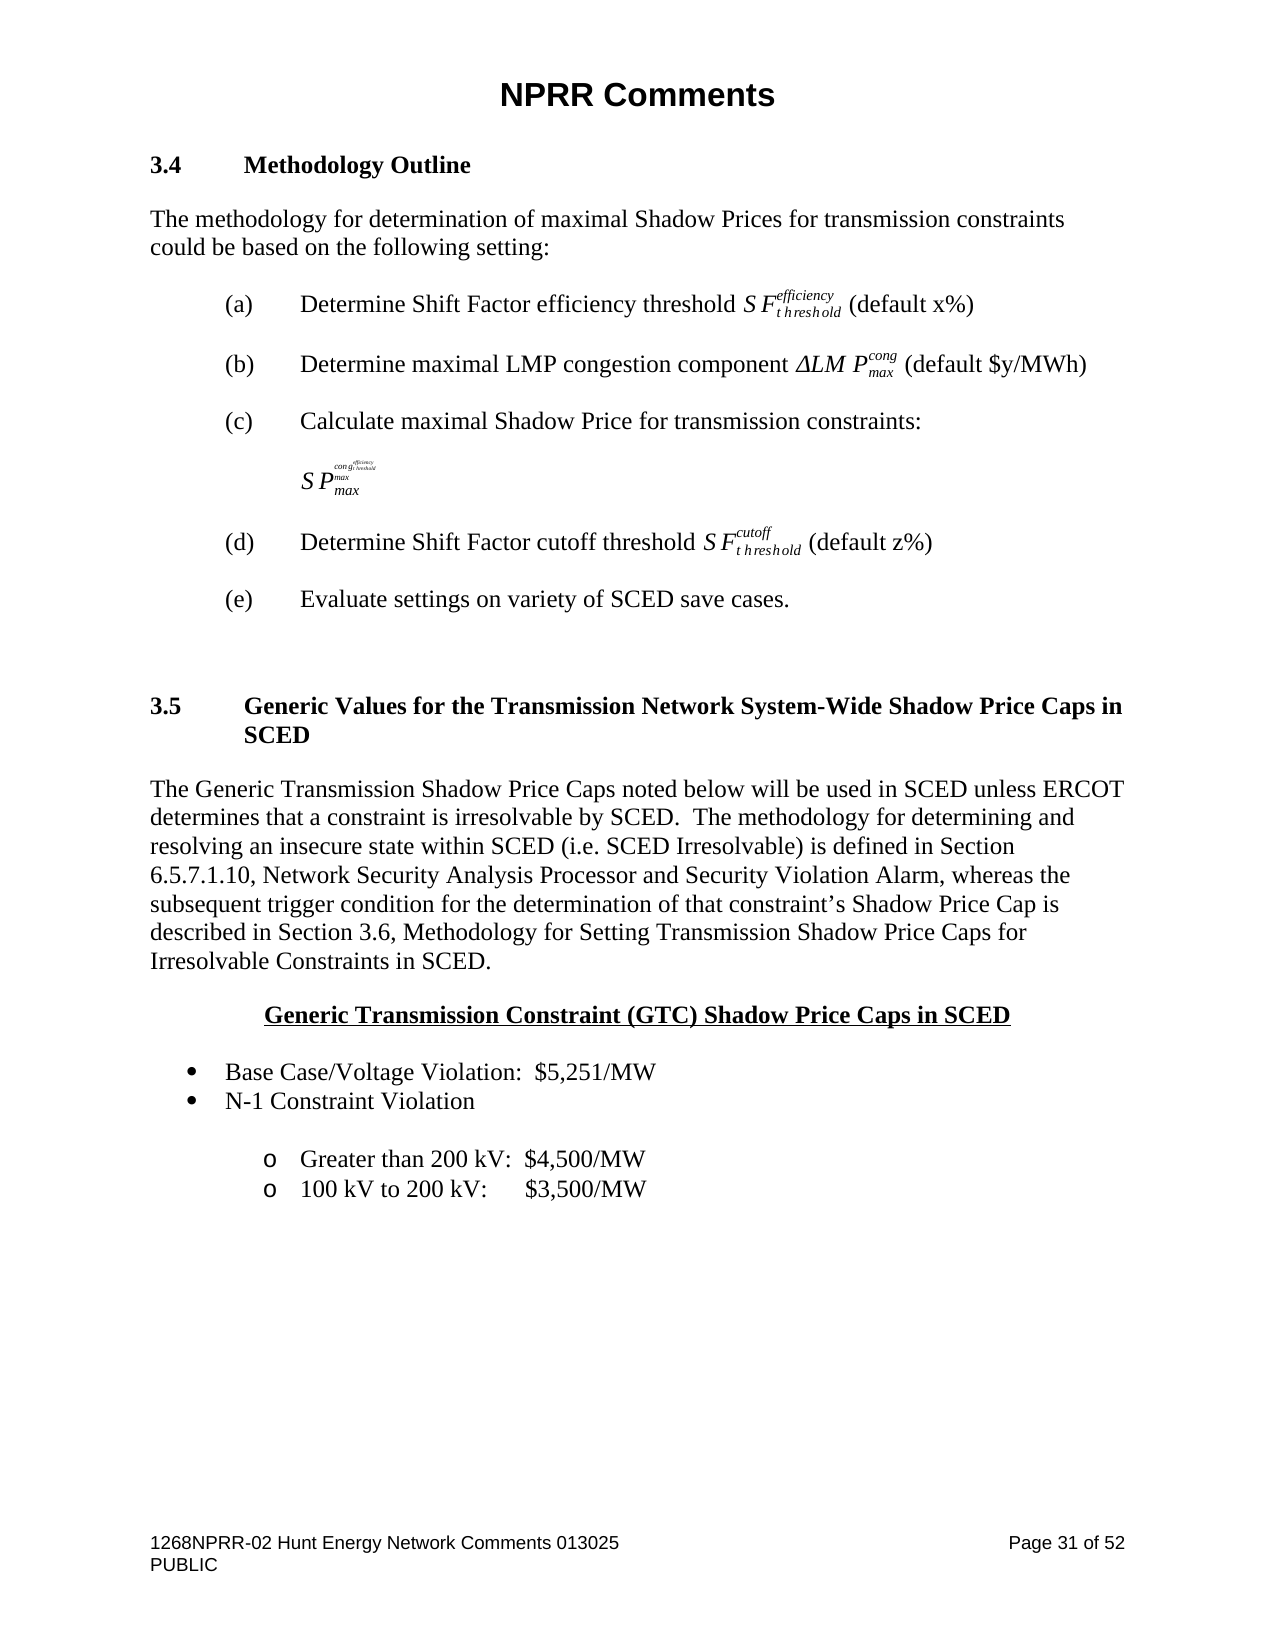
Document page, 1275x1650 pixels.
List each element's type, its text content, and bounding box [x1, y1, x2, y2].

text (c) Calculate maximal Shadow Price for transmission constraints: [225, 406, 1125, 435]
list Greater than 200 kV: $4,500/MW [262, 1144, 1125, 1174]
text The Generic Transmission Shadow Price Caps noted below will be used in SCED unless ERCOT determines that a constraint is irresolvable by SCED. The methodology for determining and resolving an insecure state within SCED (i.e. SCED Irresolvable) is defined in Section 6.5.7.1.10, Network Security Analysis Processor and Security Violation Alarm, whereas the subsequent trigger condition for the determination of that constraint’s Shadow Price Cap is described in Section 3.6, Methodology for Setting Transmission Shadow Price Caps for Irresolvable Constraints in SCED. [150, 774, 1125, 975]
text The methodology for determination of maximal Shadow Prices for transmission constraints could be based on the following setting: [150, 204, 1125, 261]
list 100 kV to 200 kV: $3,500/MW [262, 1174, 1125, 1205]
text (e) Evaluate settings on variety of SCED save cases. [225, 584, 1125, 612]
text Generic Transmission Constraint (GTC) Shadow Price Caps in SCED [150, 1000, 1125, 1029]
list N-1 Constraint Violation [187, 1086, 1125, 1115]
text 3.4 Methodology Outline [150, 150, 1125, 179]
text (d) Determine Shift Factor cutoff threshold (default z%) [225, 524, 1125, 559]
text (b) Determine maximal LMP congestion component (default $y/MWh) [225, 346, 1125, 381]
text 3.5 Generic Values for the Transmission Network System-Wide Shadow Price Caps in SCED [150, 691, 1125, 749]
list Base Case/Voltage Violation: $5,251/MW [187, 1057, 1125, 1086]
text (a) Determine Shift Factor efficiency threshold (default x%) [225, 286, 1125, 321]
